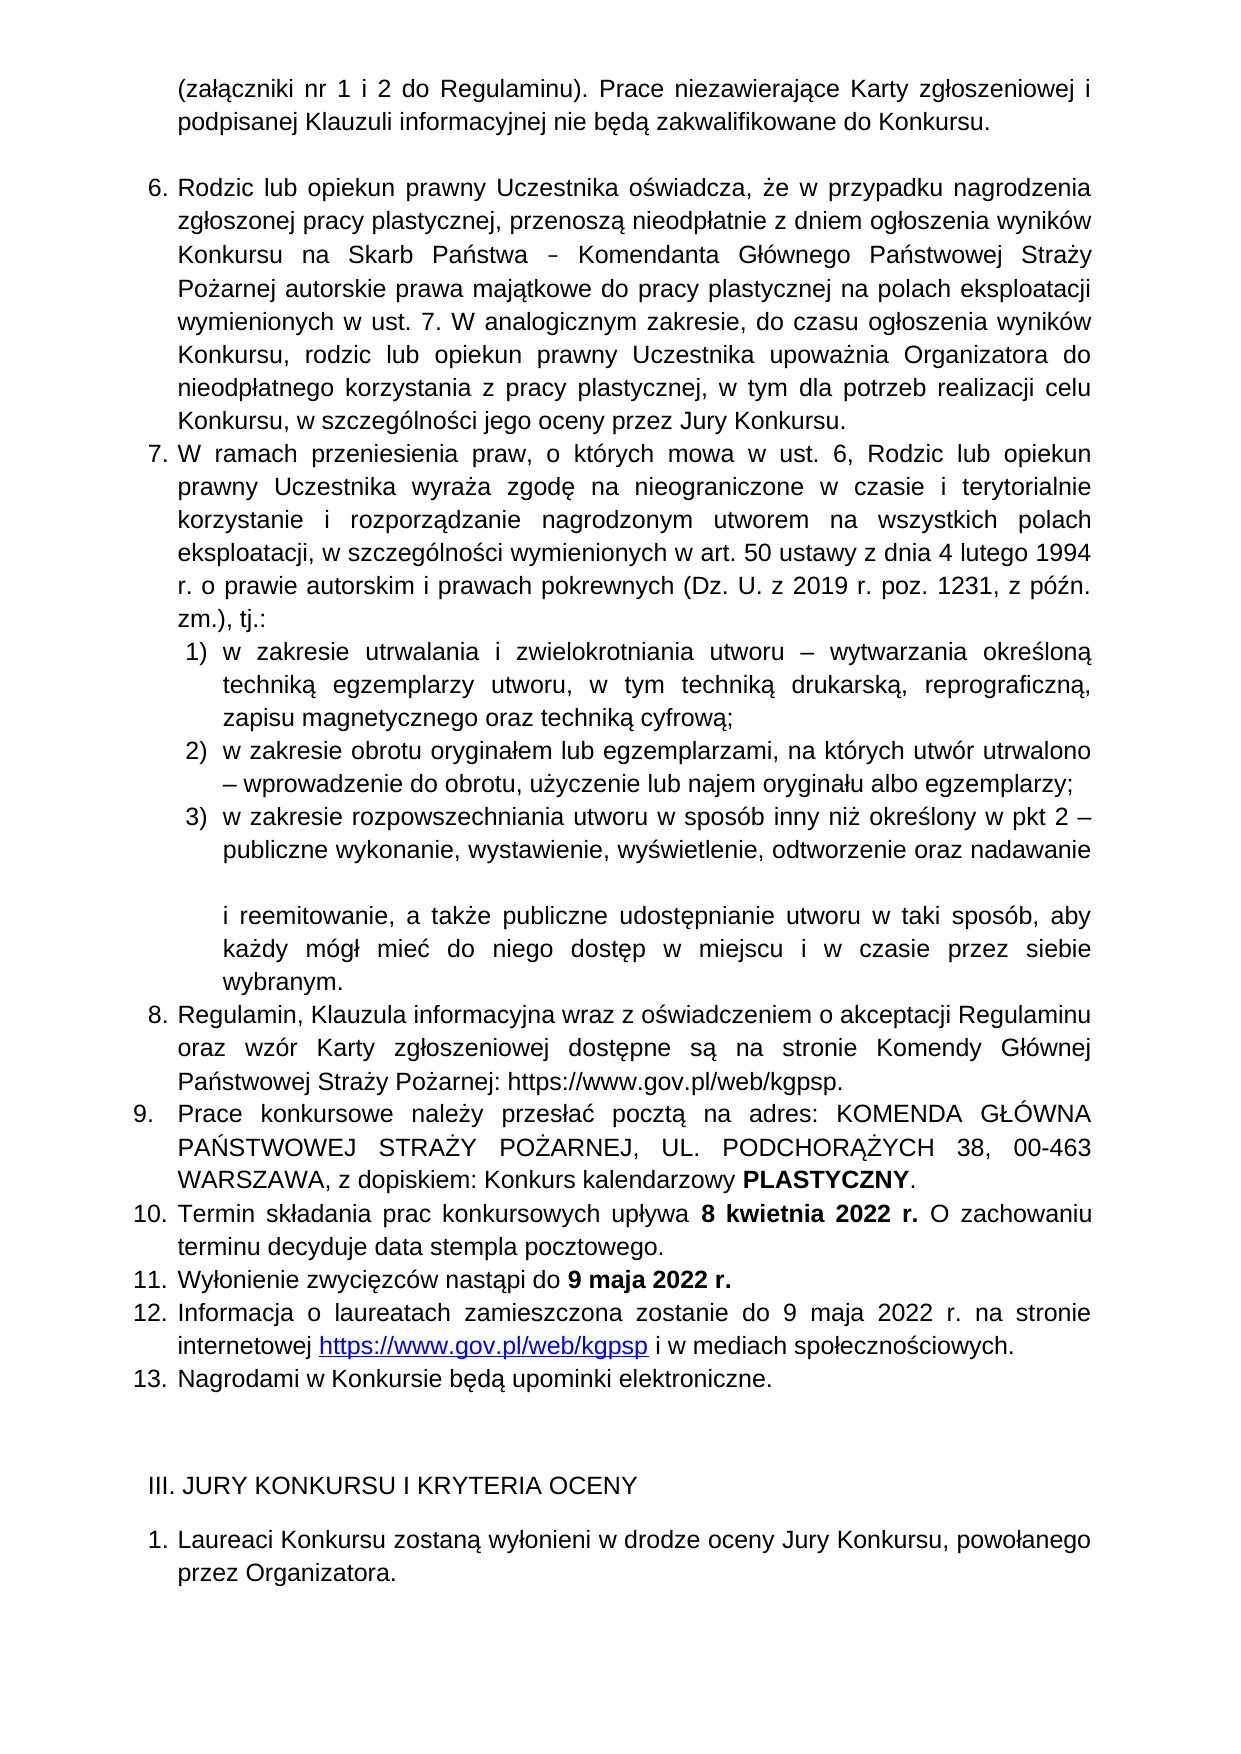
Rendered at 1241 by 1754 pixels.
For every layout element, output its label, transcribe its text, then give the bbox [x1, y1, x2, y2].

list w zakresie obrotu oryginałem lub egzemplarzami, na których utwór utrwalono – wprowadzenie do obrotu, użyczenie lub najem oryginału albo egzemplarzy; [185, 736, 1093, 798]
list Informacja o laureatach zamieszczona zostanie do 9 maja 2022 r. na stronie internetowej https://www.gov.pl/web/kgpsp i w mediach społecznościowych. [133, 1298, 1093, 1359]
list Nagrodami w Konkursie będą upominki elektroniczne. [133, 1364, 1093, 1392]
list Termin składania prac konkursowych upływa 8 kwietnia 2022 r. O zachowaniu terminu decyduje data stempla pocztowego. [133, 1198, 1093, 1260]
list Prace konkursowe należy przesłać pocztą na adres: KOMENDA GŁÓWNA PAŃSTWOWEJ STRAŻY POŻARNEJ, UL. PODCHORĄŻYCH 38, 00-463 WARSZAWA, z dopiskiem: Konkurs kalendarzowy PLASTYCZNY. [133, 1099, 1093, 1194]
list Wyłonienie zwycięzców nastąpi do 9 maja 2022 r. [133, 1264, 1093, 1293]
list Regulamin, Klauzula informacyjna wraz z oświadczeniem o akceptacji Regulaminu oraz wzór Karty zgłoszeniowej dostępne są na stronie Komendy Głównej Państwowej Straży Pożarnej: https://www.gov.pl/web/kgpsp. [148, 1000, 1093, 1095]
text III. JURY KONKURSU I KRYTERIA OCENY [148, 1471, 1093, 1500]
list W ramach przeniesienia praw, o których mowa w ust. 6, Rodzic lub opiekun prawny Uczestnika wyraża zgodę na nieograniczone w czasie i terytorialnie korzystanie i rozporządzanie nagrodzonym utworem na wszystkich polach eksploatacji, w szczególności wymienionych w art. 50 ustawy z dnia 4 lutego 1994 r. o prawie autorskim i prawach pokrewnych (Dz. U. z 2019 r. poz. 1231, z późn. zm.), tj.: [148, 439, 1093, 633]
list w zakresie rozpowszechniania utworu w sposób inny niż określony w pkt 2 – publiczne wykonanie, wystawienie, wyświetlenie, odtworzenie oraz nadawanie i reemitowanie, a także publiczne udostępnianie utworu w taki sposób, aby każdy mógł mieć do niego dostęp w miejscu i w czasie przez siebie wybranym. [185, 802, 1093, 996]
list Laureaci Konkursu zostaną wyłonieni w drodze oceny Jury Konkursu, powołanego przez Organizatora. [148, 1525, 1093, 1587]
list Rodzic lub opiekun prawny Uczestnika oświadcza, że w przypadku nagrodzenia zgłoszonej pracy plastycznej, przenoszą nieodpłatnie z dniem ogłoszenia wyników Konkursu na Skarb Państwa – Komendanta Głównego Państwowej Straży Pożarnej autorskie prawa majątkowe do pracy plastycznej na polach eksploatacji wymienionych w ust. 7. W analogicznym zakresie, do czasu ogłoszenia wyników Konkursu, rodzic lub opiekun prawny Uczestnika upoważnia Organizatora do nieodpłatnego korzystania z pracy plastycznej, w tym dla potrzeb realizacji celu Konkursu, w szczególności jego oceny przez Jury Konkursu. [148, 173, 1093, 435]
list w zakresie utrwalania i zwielokrotniania utworu – wytwarzania określoną techniką egzemplarzy utworu, w tym techniką drukarską, reprograficzną, zapisu magnetycznego oraz techniką cyfrową; [185, 637, 1093, 732]
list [148, 74, 1093, 136]
